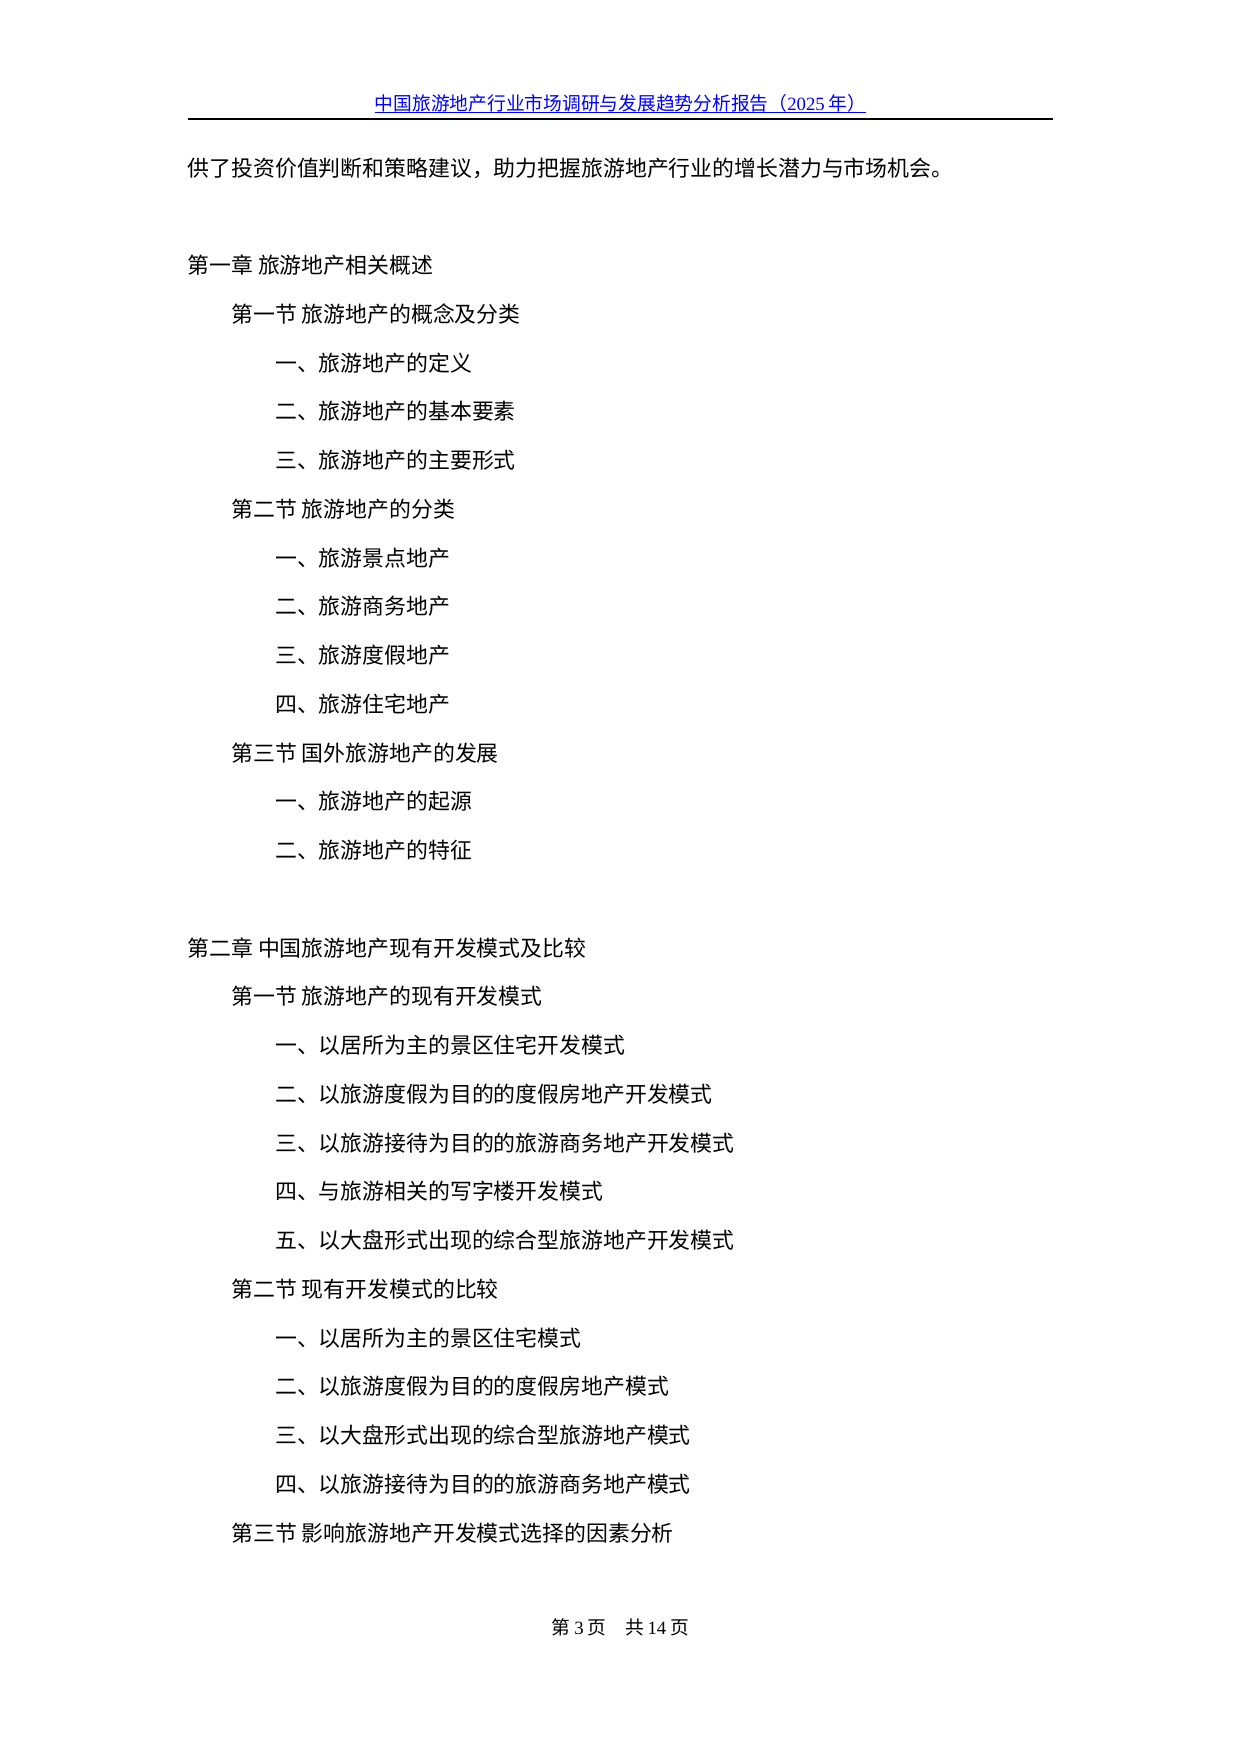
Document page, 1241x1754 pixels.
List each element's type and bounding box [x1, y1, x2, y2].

text [187, 150, 1053, 1548]
